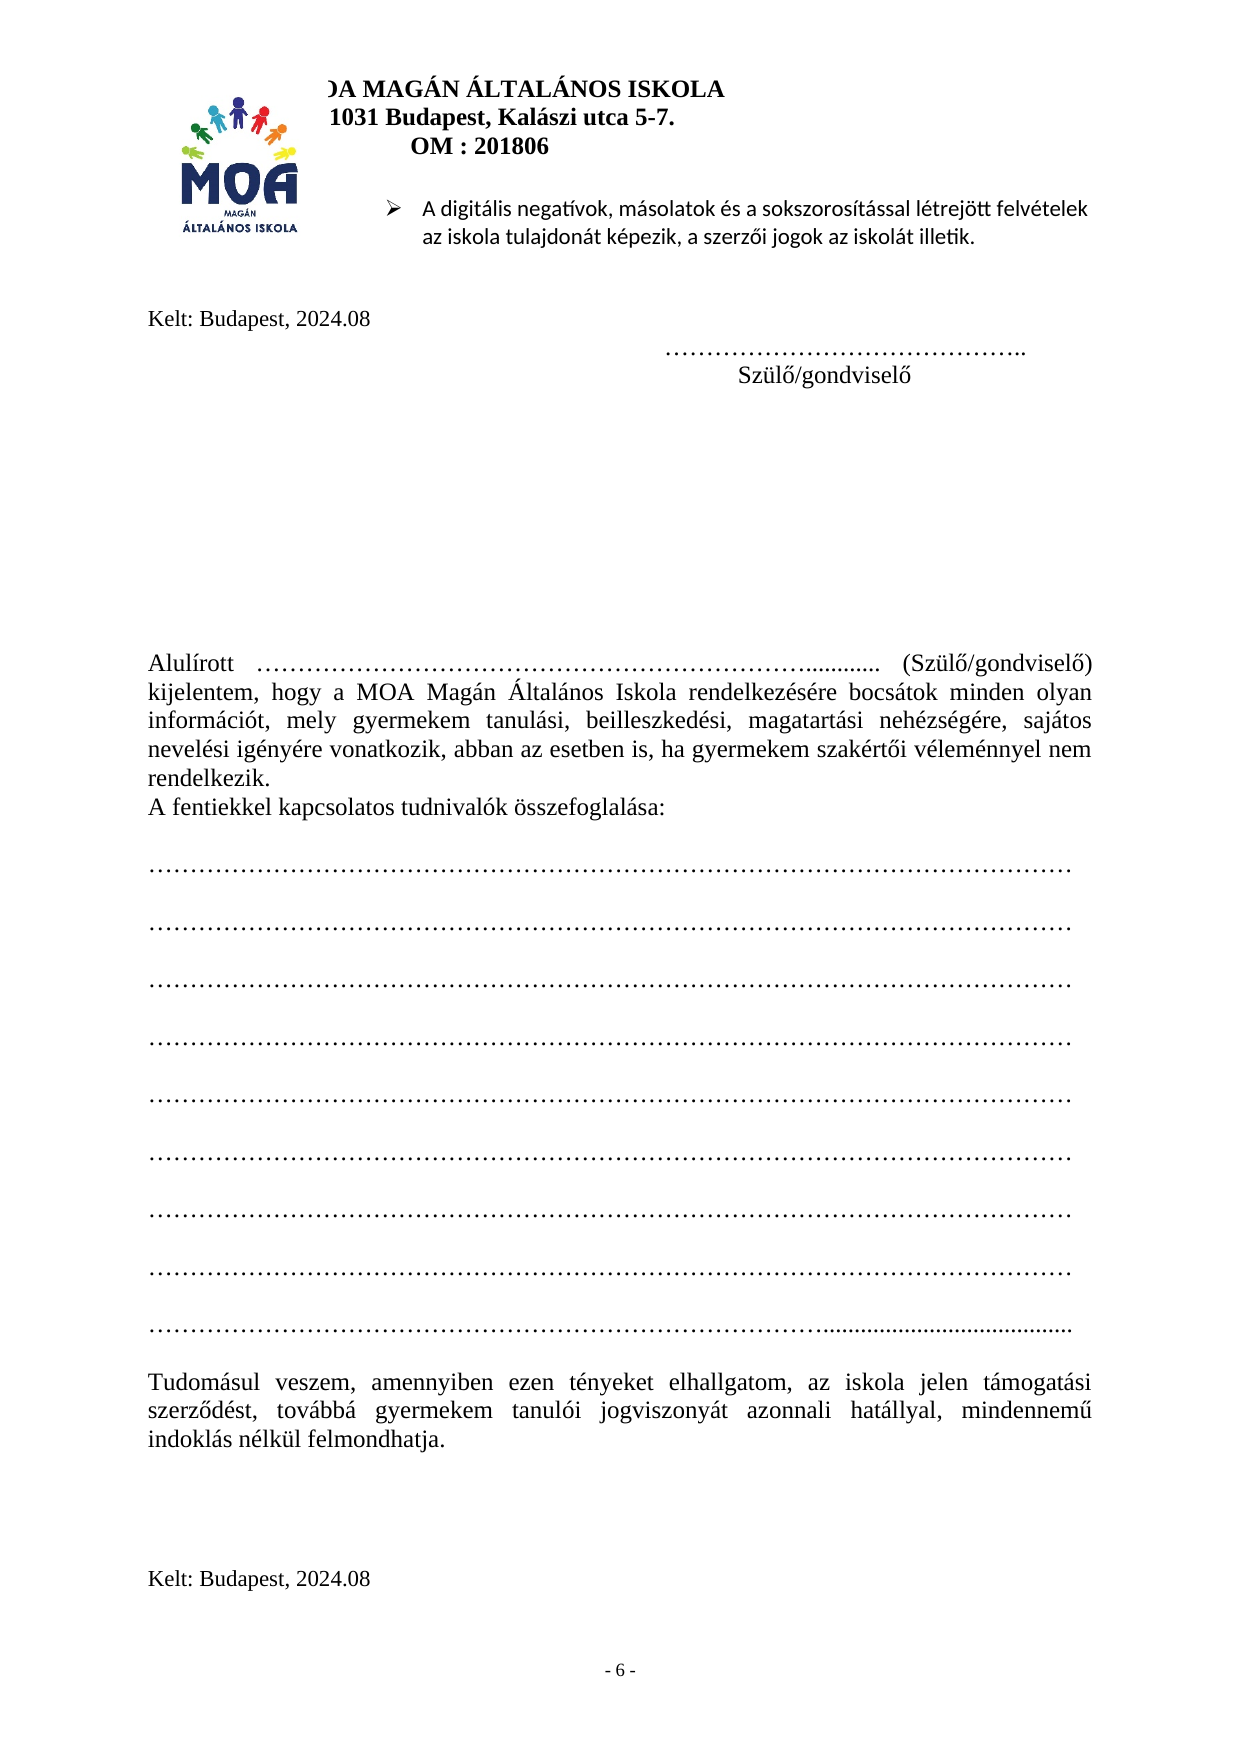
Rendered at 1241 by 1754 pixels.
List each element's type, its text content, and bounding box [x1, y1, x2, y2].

text Kelt: Budapest, 2024.08 [148, 1565, 1093, 1592]
text Alulírott …………………………………………………………............ (Szülő/gondviselő) kijelentem, hogy a MOA Magán Általános Iskola rendelkezésére bocsátok minden olyan információt, mely gyermekem tanulási, beilleszkedési, magatartási nehézségére, sajátos nevelési igényére vonatkozik, abban az esetben is, ha gyermekem szakértői véleménnyel nem rendelkezik. [148, 648, 1093, 792]
text ………………………………………………………………………………………………… [148, 1137, 1093, 1165]
text ………………………………………………………………………………………………… [148, 1252, 1093, 1280]
text A fentiekkel kapcsolatos tudnivalók összefoglalása: [148, 792, 1093, 820]
text ………………………………………………………………………………………………… [148, 1194, 1093, 1223]
text ………………………………………………………………………………………………… [148, 907, 1093, 935]
text Szülő/gondviselő [148, 360, 1093, 389]
text ………………………………………………………………………........................................ [148, 1309, 1093, 1338]
picture [146, 73, 328, 255]
text …………………………………….. [148, 332, 1093, 360]
text ………………………………………………………………………………………………… [148, 1022, 1093, 1050]
list A digitális negatívok, másolatok és a sokszorosítással létrejött felvételek az iskola tulajdonát képezik, a szerzői jogok az iskolát illetik. [328, 194, 1093, 250]
text Kelt: Budapest, 2024.08 [148, 305, 1093, 332]
text ………………………………………………………………………………………………… [148, 1079, 1093, 1108]
text ………………………………………………………………………………………………… [148, 964, 1093, 993]
text Tudomásul veszem, amennyiben ezen tényeket elhallgatom, az iskola jelen támogatási szerződést, továbbá gyermekem tanulói jogviszonyát azonnali hatállyal, mindennemű indoklás nélkül felmondhatja. [148, 1367, 1093, 1453]
text ………………………………………………………………………………………………… [148, 849, 1093, 878]
